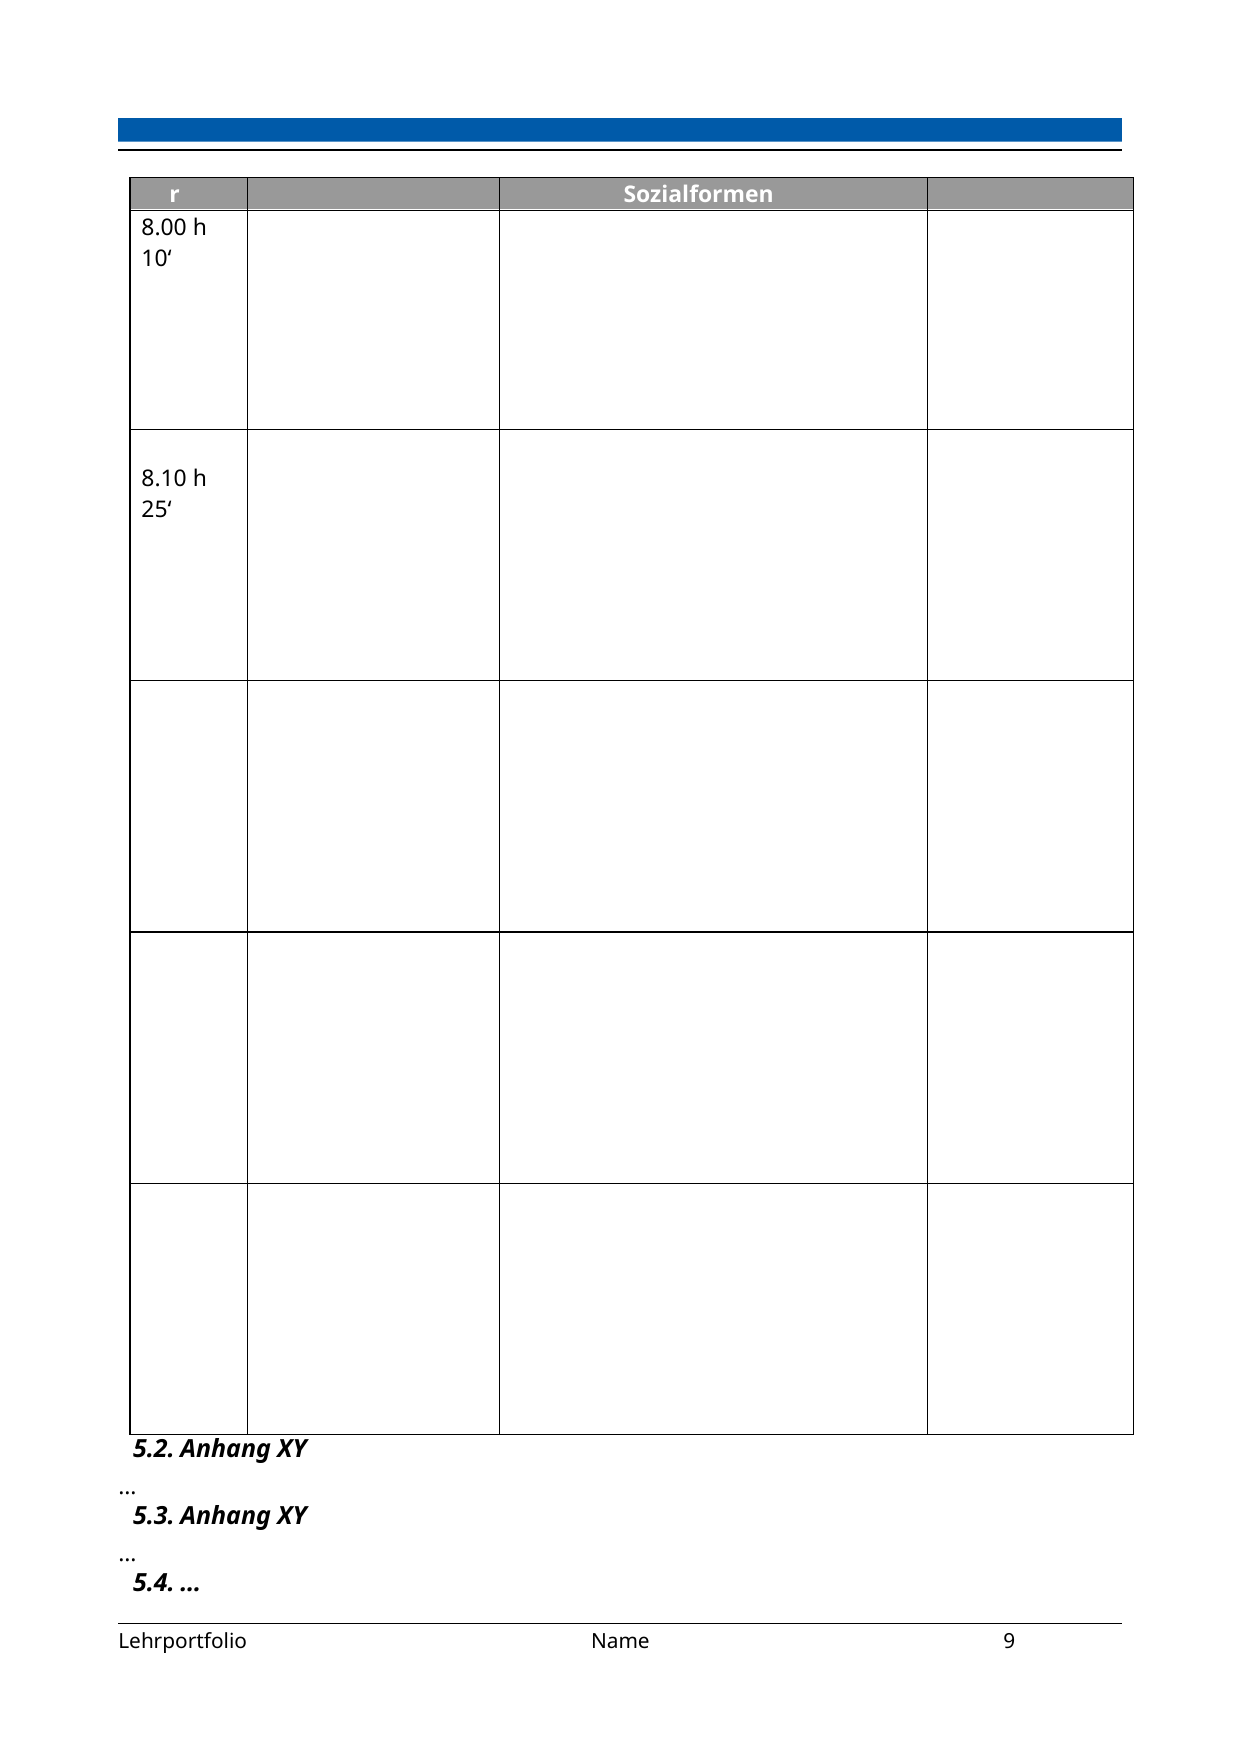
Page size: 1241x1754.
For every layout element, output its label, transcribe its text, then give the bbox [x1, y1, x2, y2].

table_cell [500, 211, 927, 429]
table_cell [500, 430, 927, 680]
table_cell [500, 681, 927, 931]
table_cell [928, 211, 1133, 429]
table_cell [248, 933, 499, 1182]
table_cell [248, 211, 499, 429]
table_cell [928, 430, 1133, 680]
table_cell [500, 1184, 927, 1433]
table_cell [500, 933, 927, 1182]
table_cell [248, 681, 499, 931]
table_cell [131, 933, 247, 1182]
table_header Inhalte [248, 178, 499, 209]
table_cell [131, 1184, 247, 1433]
text … [118, 1537, 1122, 1568]
text … [118, 1470, 1122, 1501]
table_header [500, 178, 927, 209]
subtitle Anhang XY [133, 1435, 1122, 1464]
subtitle Anhang XY [133, 1501, 1122, 1530]
table_header Material/ Medien [928, 178, 1133, 209]
table_header Zeit/ Dauer [131, 178, 247, 209]
table_cell [928, 933, 1133, 1182]
table_cell 8.10 h 25‘ [131, 430, 247, 680]
table_cell 8.00 h 10‘ [131, 211, 247, 429]
subtitle … [133, 1568, 1122, 1597]
table_cell [928, 1184, 1133, 1433]
table_cell [248, 430, 499, 680]
table_cell [928, 681, 1133, 931]
table_cell [248, 1184, 499, 1433]
table_cell [131, 681, 247, 931]
